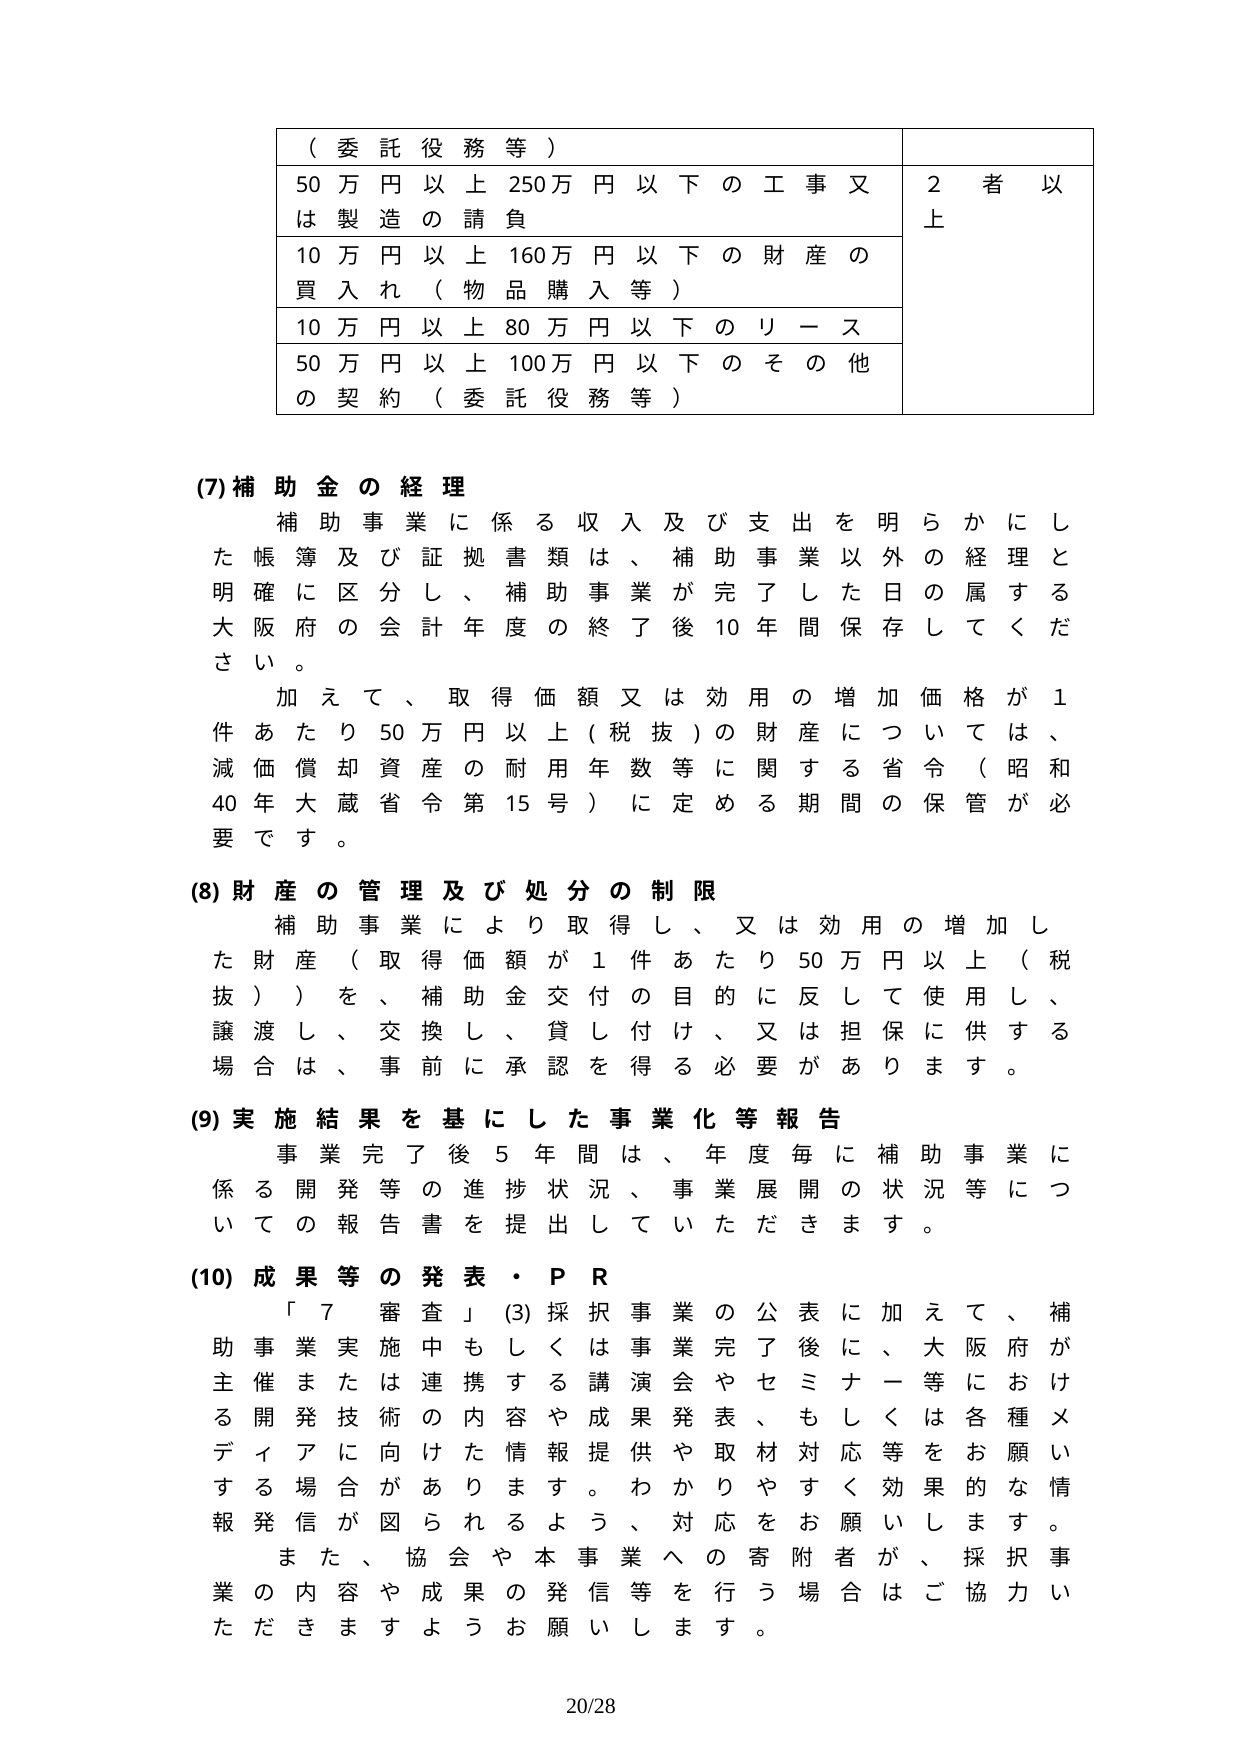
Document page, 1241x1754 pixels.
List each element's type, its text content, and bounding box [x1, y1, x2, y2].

text (9) 実施結果を基にした事業化等報告 [170, 1100, 1091, 1135]
text 加えて、取得価額又は効用の増加価格が１件あたり50万円以上(税抜)の財産については、減価償却資産の耐用年数等に関する省令（昭和40年大蔵省令第15号）に定める期間の保管が必要です。 [170, 679, 1091, 854]
table_cell 10万円以上80万円以下のリース [277, 308, 902, 343]
table_cell 50万円以上250万円以下の工事又は製造の請負 [277, 166, 902, 236]
table_cell ２者以上 [903, 166, 1093, 414]
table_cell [277, 129, 902, 164]
text 補助事業により取得し、又は効用の増加した財産（取得価額が１件あたり50万円以上（税抜））を、補助金交付の目的に反して使用し、譲渡し、交換し、貸し付け、又は担保に供する場合は、事前に承認を得る必要があります。 [170, 907, 1091, 1082]
table_cell 50万円以上100万円以下のその他の契約（委託役務等） [277, 344, 902, 414]
text (10) 成果等の発表・ＰＲ [170, 1258, 1091, 1293]
text 補助事業に係る収入及び支出を明らかにした帳簿及び証拠書類は、補助事業以外の経理と明確に区分し、補助事業が完了した日の属する大阪府の会計年度の終了後10年間保存してください。 [170, 503, 1091, 679]
text (8) 財産の管理及び処分の制限 [170, 872, 1091, 907]
table_cell 10万円以上160万円以下の財産の買入れ（物品購入等） [277, 237, 902, 307]
text 「７ 審査」(3) 採択事業の公表に加えて、補助事業実施中もしくは事業完了後に、大阪府が主催または連携する講演会やセミナー等における開発技術の内容や成果発表、もしくは各種メディアに向けた情報提供や取材対応等をお願いする場合があります。わかりやすく効果的な情報発信が図られるよう、対応をお願いします。 [170, 1293, 1091, 1538]
text また、協会や本事業への寄附者が、採択事業の内容や成果の発信等を行う場合はご協力いただきますようお願いします。 [170, 1538, 1091, 1644]
text (7) 補助金の経理 [170, 468, 1091, 503]
text 事業完了後５年間は、年度毎に補助事業に係る開発等の進捗状況、事業展開の状況等についての報告書を提出していただきます。 [170, 1135, 1091, 1240]
